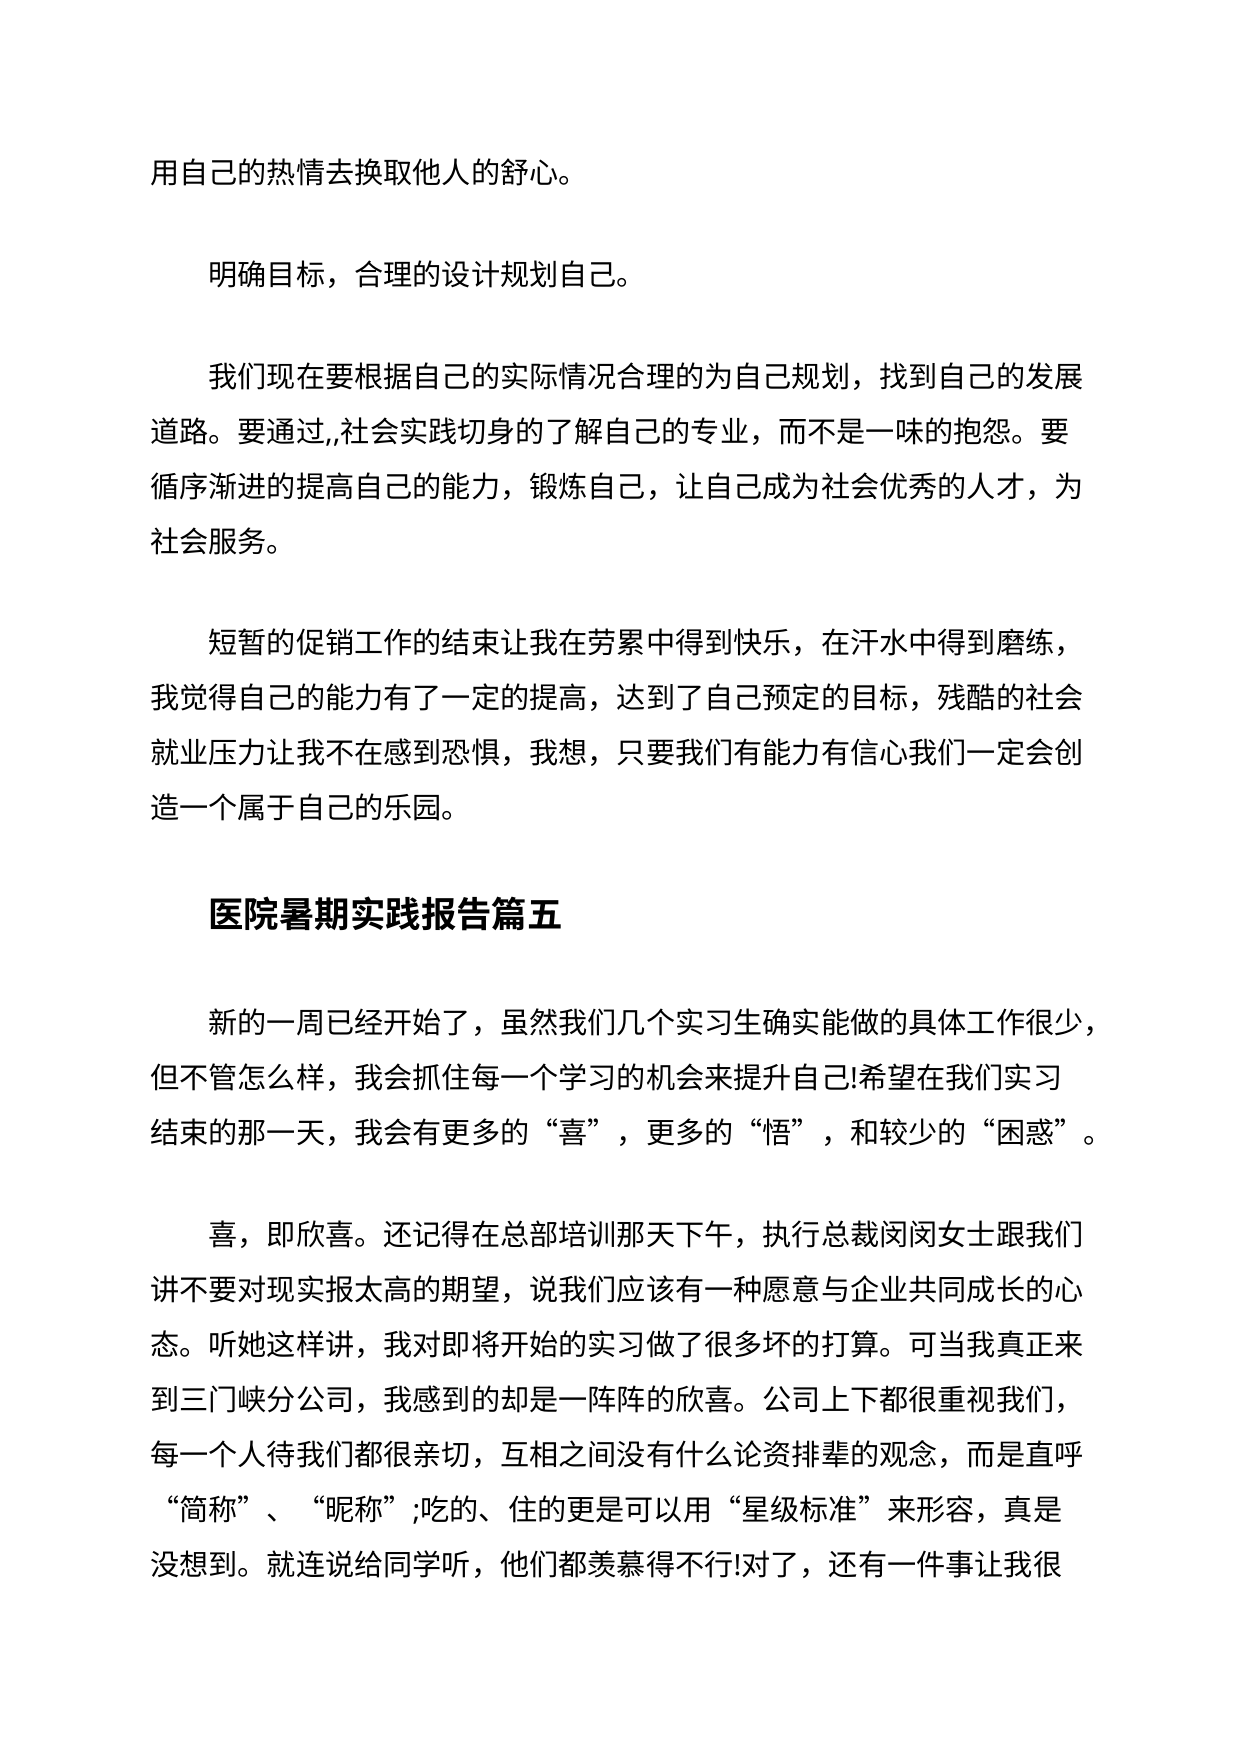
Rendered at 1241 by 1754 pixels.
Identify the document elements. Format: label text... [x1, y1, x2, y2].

text 医院暑期实践报告篇五 [150, 887, 1090, 938]
text 我们现在要根据自己的实际情况合理的为自己规划，找到自己的发展道路。要通过,,社会实践切身的了解自己的专业，而不是一味的抱怨。要循序渐进的提高自己的能力，锻炼自己，让自己成为社会优秀的人才，为社会服务。 [150, 353, 1090, 561]
text 明确目标，合理的设计规划自己。 [150, 252, 1090, 294]
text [150, 150, 1090, 192]
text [150, 1212, 1090, 1583]
text 新的一周已经开始了，虽然我们几个实习生确实能做的具体工作很少，但不管怎么样，我会抓住每一个学习的机会来提升自己!希望在我们实习结束的那一天，我会有更多的“喜”，更多的“悟”，和较少的“困惑”。 [150, 1000, 1090, 1152]
text 短暂的促销工作的结束让我在劳累中得到快乐，在汗水中得到磨练，我觉得自己的能力有了一定的提高，达到了自己预定的目标，残酷的社会就业压力让我不在感到恐惧，我想，只要我们有能力有信心我们一定会创造一个属于自己的乐园。 [150, 620, 1090, 827]
